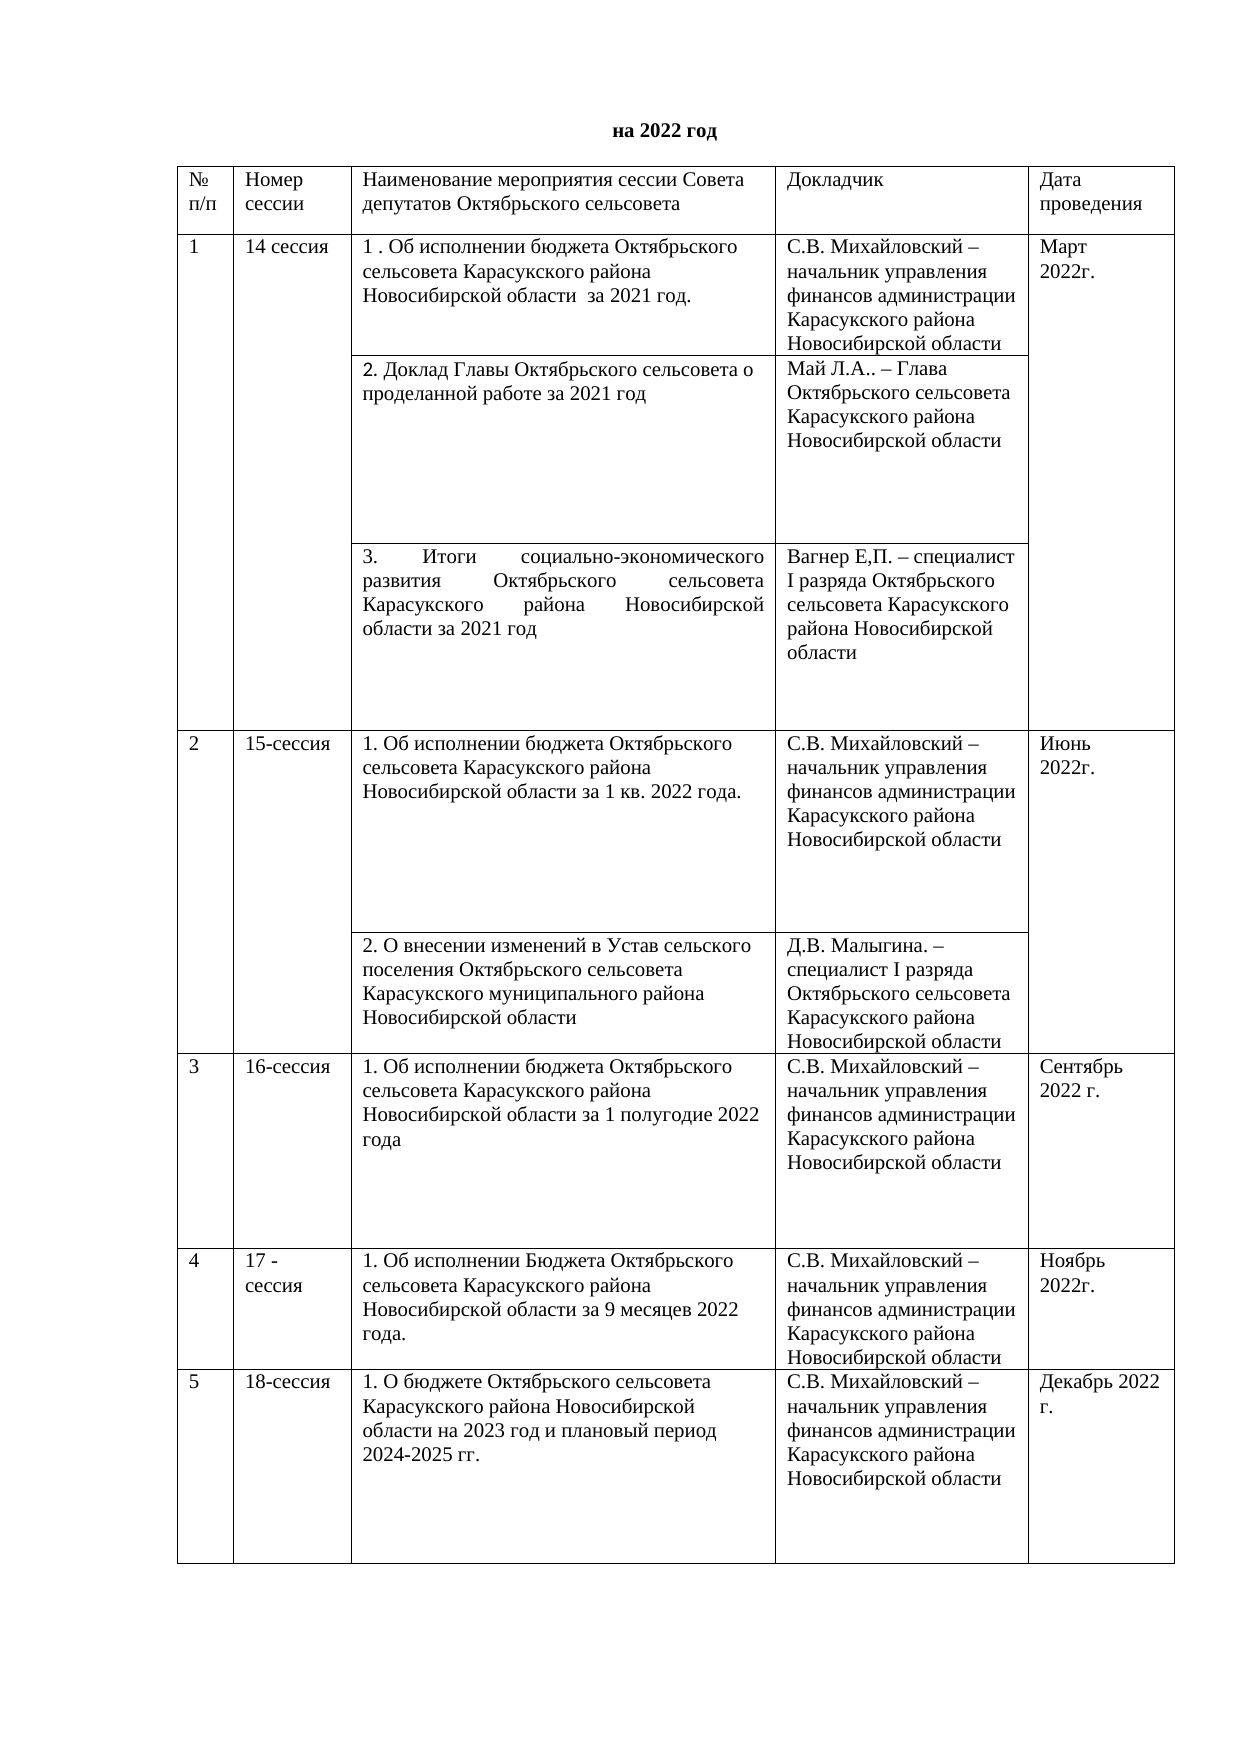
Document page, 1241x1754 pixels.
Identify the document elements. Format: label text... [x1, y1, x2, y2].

table_cell С.В. Михайловский – начальник управления финансов администрации Карасукского района Новосибирской области [776, 731, 1028, 932]
table_cell 2. О внесении изменений в Устав сельского поселения Октябрьского сельсовета Карасукского муниципального района Новосибирской области [352, 933, 775, 1053]
table_header Докладчик [776, 167, 1028, 233]
table_cell 15-сессия [234, 731, 351, 1053]
table_cell 18-сессия [234, 1370, 351, 1563]
table_cell [1029, 543, 1174, 730]
table_cell С.В. Михайловский – начальник управления финансов администрации Карасукского района Новосибирской области [776, 235, 1028, 355]
table_cell 1. О бюджете Октябрьского сельсовета Карасукского района Новосибирской области на 2023 год и плановый период 2024-2025 гг. [352, 1370, 775, 1563]
table_cell Май Л.А.. – Глава Октябрьского сельсовета Карасукского района Новосибирской области [776, 356, 1028, 542]
table_cell [234, 543, 351, 730]
table_cell 17 - сессия [234, 1249, 351, 1369]
table_cell С.В. Михайловский – начальник управления финансов администрации Карасукского района Новосибирской области [776, 1054, 1028, 1248]
table_cell 1. Об исполнении бюджета Октябрьского сельсовета Карасукского района Новосибирской области за 1 кв. 2022 года. [352, 731, 775, 932]
table_cell 16-сессия [234, 1054, 351, 1248]
table_cell Июнь 2022г. [1029, 731, 1174, 1053]
table_cell Ноябрь 2022г. [1029, 1249, 1174, 1369]
table_cell Сентябрь 2022 г. [1029, 1054, 1174, 1248]
table_header Наименование мероприятия сессии Совета депутатов Октябрьского сельсовета [352, 167, 775, 233]
table_header № п/п [178, 167, 233, 233]
table_cell С.В. Михайловский – начальник управления финансов администрации Карасукского района Новосибирской области [776, 1249, 1028, 1369]
table_cell Вагнер Е,П. – специалист I разряда Октябрьского сельсовета Карасукского района Новосибирской области [776, 544, 1028, 730]
table_cell 2. Доклад Главы Октябрьского сельсовета о проделанной работе за 2021 год [352, 356, 775, 542]
table_cell 1 [178, 235, 233, 542]
table_cell [178, 543, 233, 730]
table_cell 14 сессия [234, 235, 351, 542]
table_header Дата проведения [1029, 167, 1174, 233]
table_cell 1 . Об исполнении бюджета Октябрьского сельсовета Карасукского района Новосибирской области за 2021 год. [352, 235, 775, 355]
text на 2022 год [177, 118, 1152, 142]
table_cell 2 [178, 731, 233, 1053]
table_cell 4 [178, 1249, 233, 1369]
table_cell 1. Об исполнении бюджета Октябрьского сельсовета Карасукского района Новосибирской области за 1 полугодие 2022 года [352, 1054, 775, 1248]
table_cell Декабрь 2022 г. [1029, 1370, 1174, 1563]
table_cell Д.В. Малыгина. – специалист I разряда Октябрьского сельсовета Карасукского района Новосибирской области [776, 933, 1028, 1053]
table_cell 1. Об исполнении Бюджета Октябрьского сельсовета Карасукского района Новосибирской области за 9 месяцев 2022 года. [352, 1249, 775, 1369]
table_cell 3. Итоги социально-экономического развития Октябрьского сельсовета Карасукского района Новосибирской области за 2021 год [352, 544, 775, 730]
table_cell С.В. Михайловский – начальник управления финансов администрации Карасукского района Новосибирской области [776, 1370, 1028, 1563]
table_cell Март 2022г. [1029, 235, 1174, 542]
table_cell 3 [178, 1054, 233, 1248]
table_header Номер сессии [234, 167, 351, 233]
table_cell 5 [178, 1370, 233, 1563]
